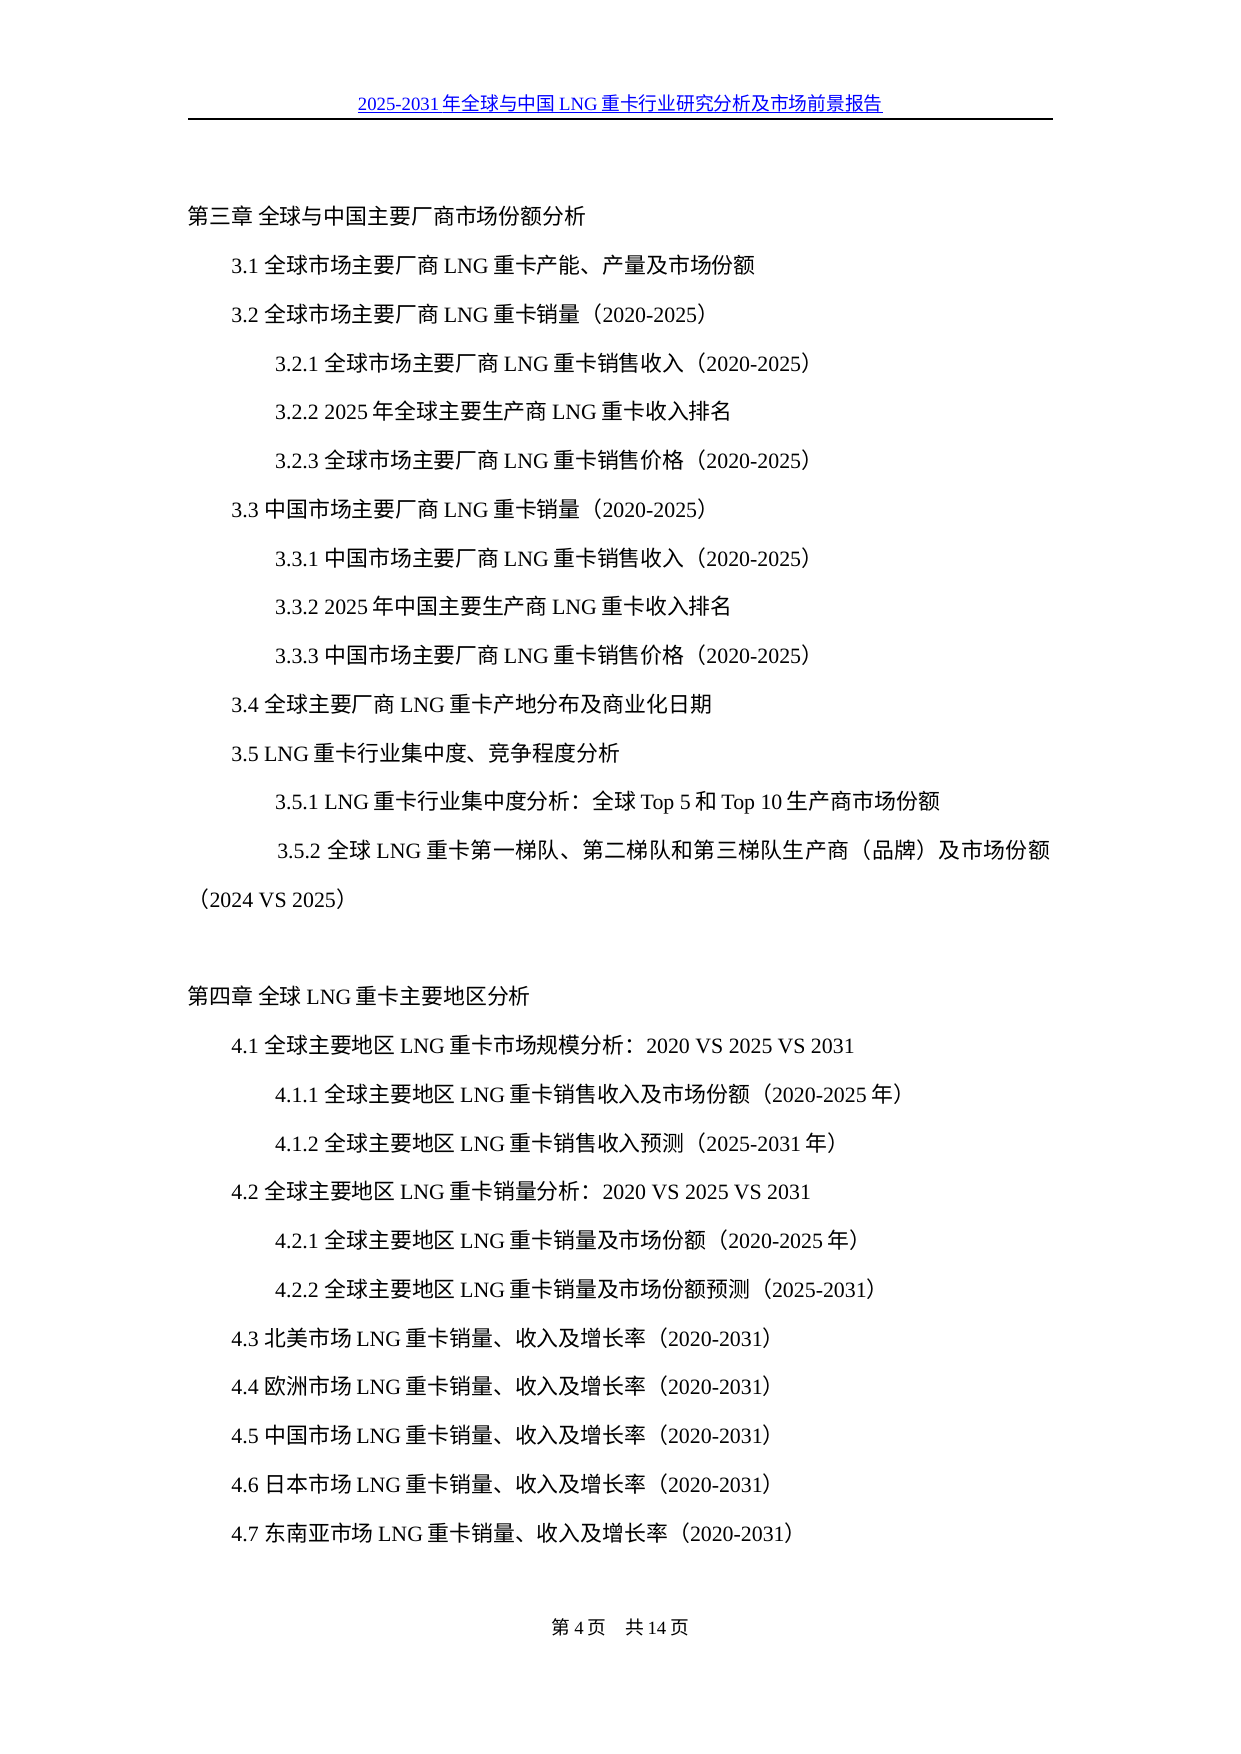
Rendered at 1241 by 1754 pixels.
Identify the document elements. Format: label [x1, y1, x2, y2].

text [187, 150, 1053, 1548]
